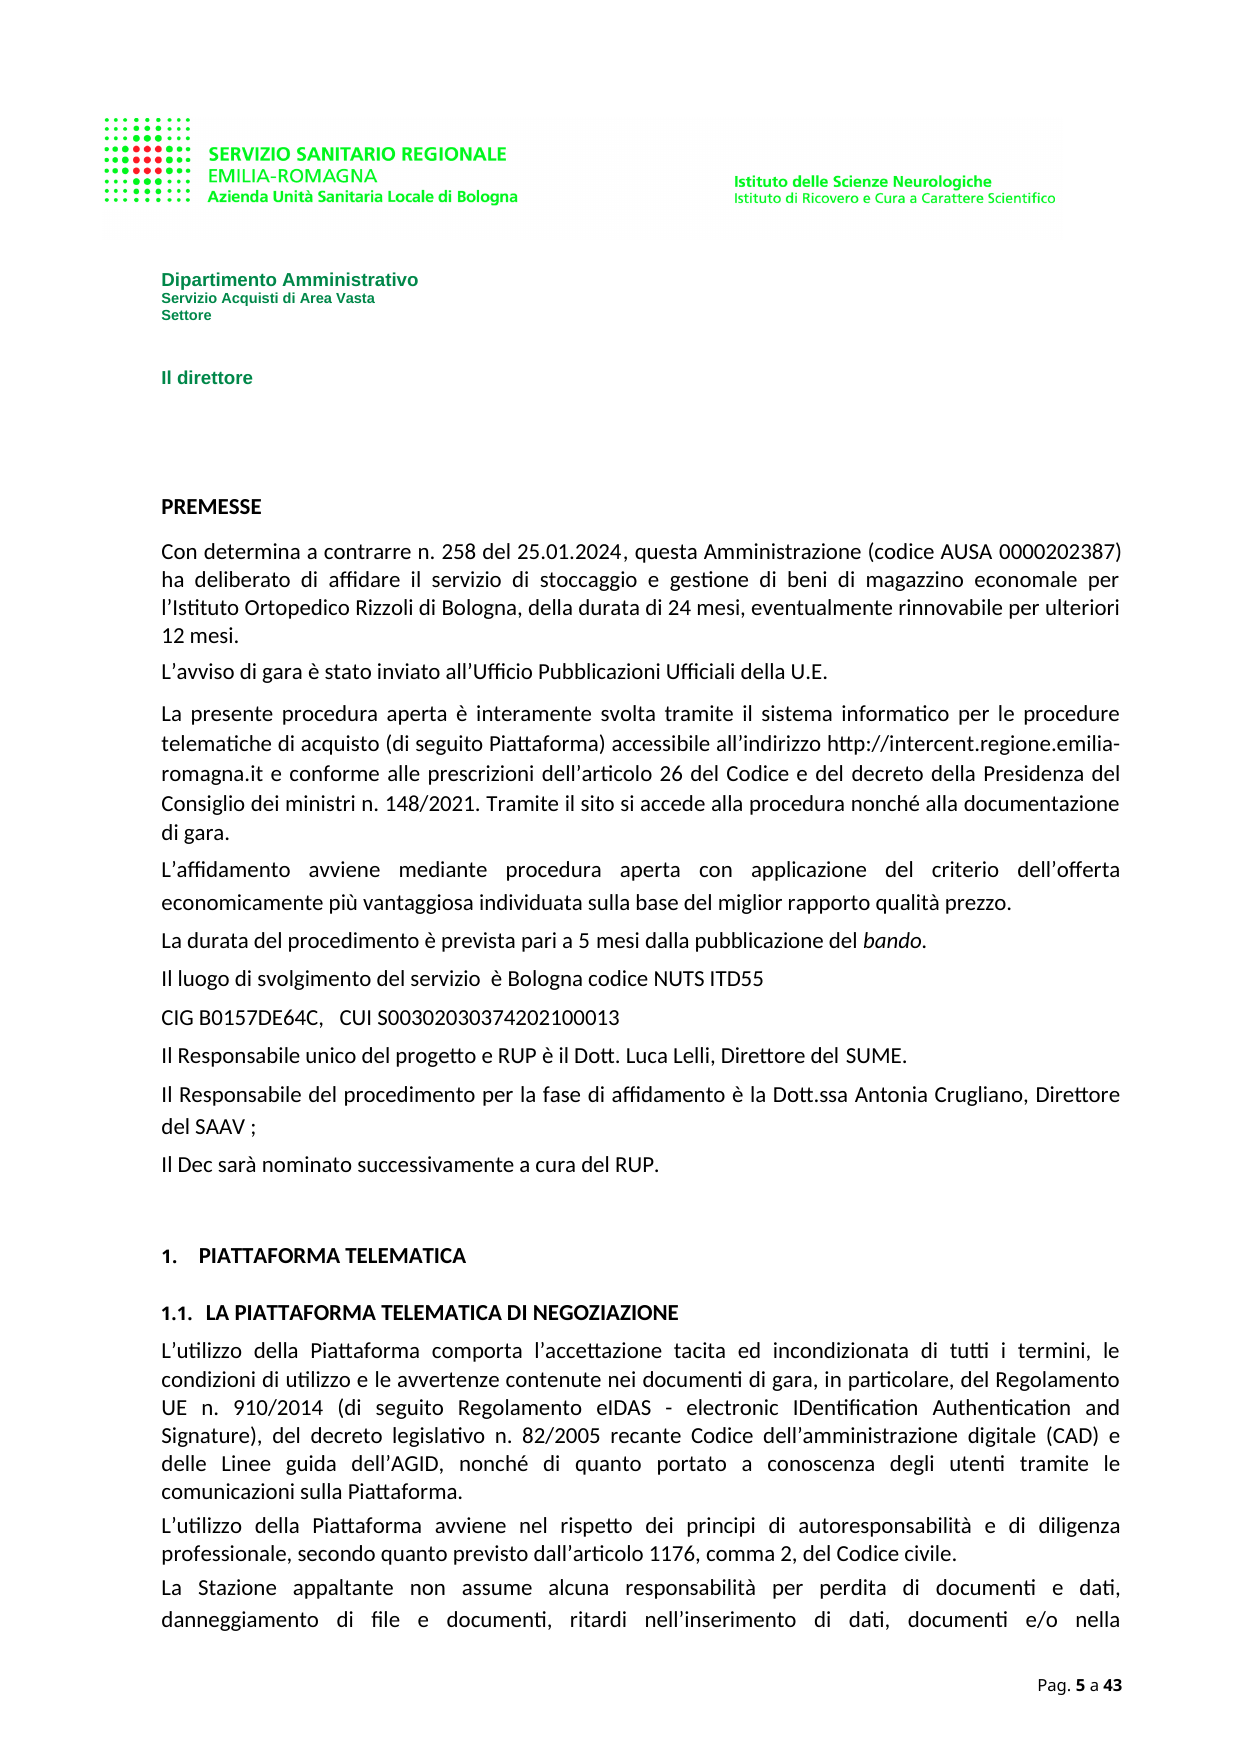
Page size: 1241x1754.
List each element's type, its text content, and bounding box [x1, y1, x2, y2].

text Il Responsabile unico del progetto e RUP è il Dott. Luca Lelli, Direttore del SUME. [161, 1041, 1122, 1069]
text Il Dec sarà nominato successivamente a cura del RUP. [161, 1151, 1122, 1178]
subtitle PIATTAFORMA TELEMATICA [161, 1241, 1122, 1269]
text L’affidamento avviene mediante procedura aperta con applicazione del criterio dell’offerta economicamente più vantaggiosa individuata sulla base del miglior rapporto qualità prezzo. [161, 856, 1122, 916]
text L’utilizzo della Piattaforma comporta l’accettazione tacita ed incondizionata di tutti i termini, le condizioni di utilizzo e le avvertenze contenute nei documenti di gara, in particolare, del Regolamento UE n. 910/2014 (di seguito Regolamento eIDAS - electronic IDentification Authentication and Signature), del decreto legislativo n. 82/2005 recante Codice dell’amministrazione digitale (CAD) e delle Linee guida dell’AGID, nonché di quanto portato a conoscenza degli utenti tramite le comunicazioni sulla Piattaforma. [161, 1337, 1122, 1505]
text L’utilizzo della Piattaforma avviene nel rispetto dei principi di autoresponsabilità e di diligenza professionale, secondo quanto previsto dall’articolo 1176, comma 2, del Codice civile. [161, 1511, 1122, 1567]
text L’avviso di gara è stato inviato all’Ufficio Pubblicazioni Ufficiali della U.E. [161, 655, 1122, 685]
subtitle PREMESSE [161, 492, 1122, 520]
text La presente procedura aperta è interamente svolta tramite il sistema informatico per le procedure telematiche di acquisto (di seguito Piattaforma) accessibile all’indirizzo http://intercent.regione.emilia-romagna.it e conforme alle prescrizioni dell’articolo 26 del Codice e del decreto della Presidenza del Consiglio dei ministri n. 148/2021. Tramite il sito si accede alla procedura nonché alla documentazione di gara. [161, 697, 1122, 846]
picture [102, 117, 1063, 240]
text Con determina a contrarre n. 258 del 25.01.2024, questa Amministrazione (codice AUSA 0000202387) ha deliberato di affidare il servizio di stoccaggio e gestione di beni di magazzino economale per l’Istituto Ortopedico Rizzoli di Bologna, della durata di 24 mesi, eventualmente rinnovabile per ulteriori 12 mesi. [161, 537, 1122, 649]
text Il Responsabile del procedimento per la fase di affidamento è la Dott.ssa Antonia Crugliano, Direttore del SAAV ; [161, 1080, 1122, 1140]
text La durata del procedimento è prevista pari a 5 mesi dalla pubblicazione del bando. [161, 926, 1122, 954]
text CIG B0157DE64C, CUI S00302030374202100013 [161, 1003, 1122, 1031]
subtitle LA PIATTAFORMA TELEMATICA DI NEGOZIAZIONE [161, 1298, 1122, 1326]
text Il luogo di svolgimento del servizio è Bologna codice NUTS ITD55 [161, 964, 1122, 993]
